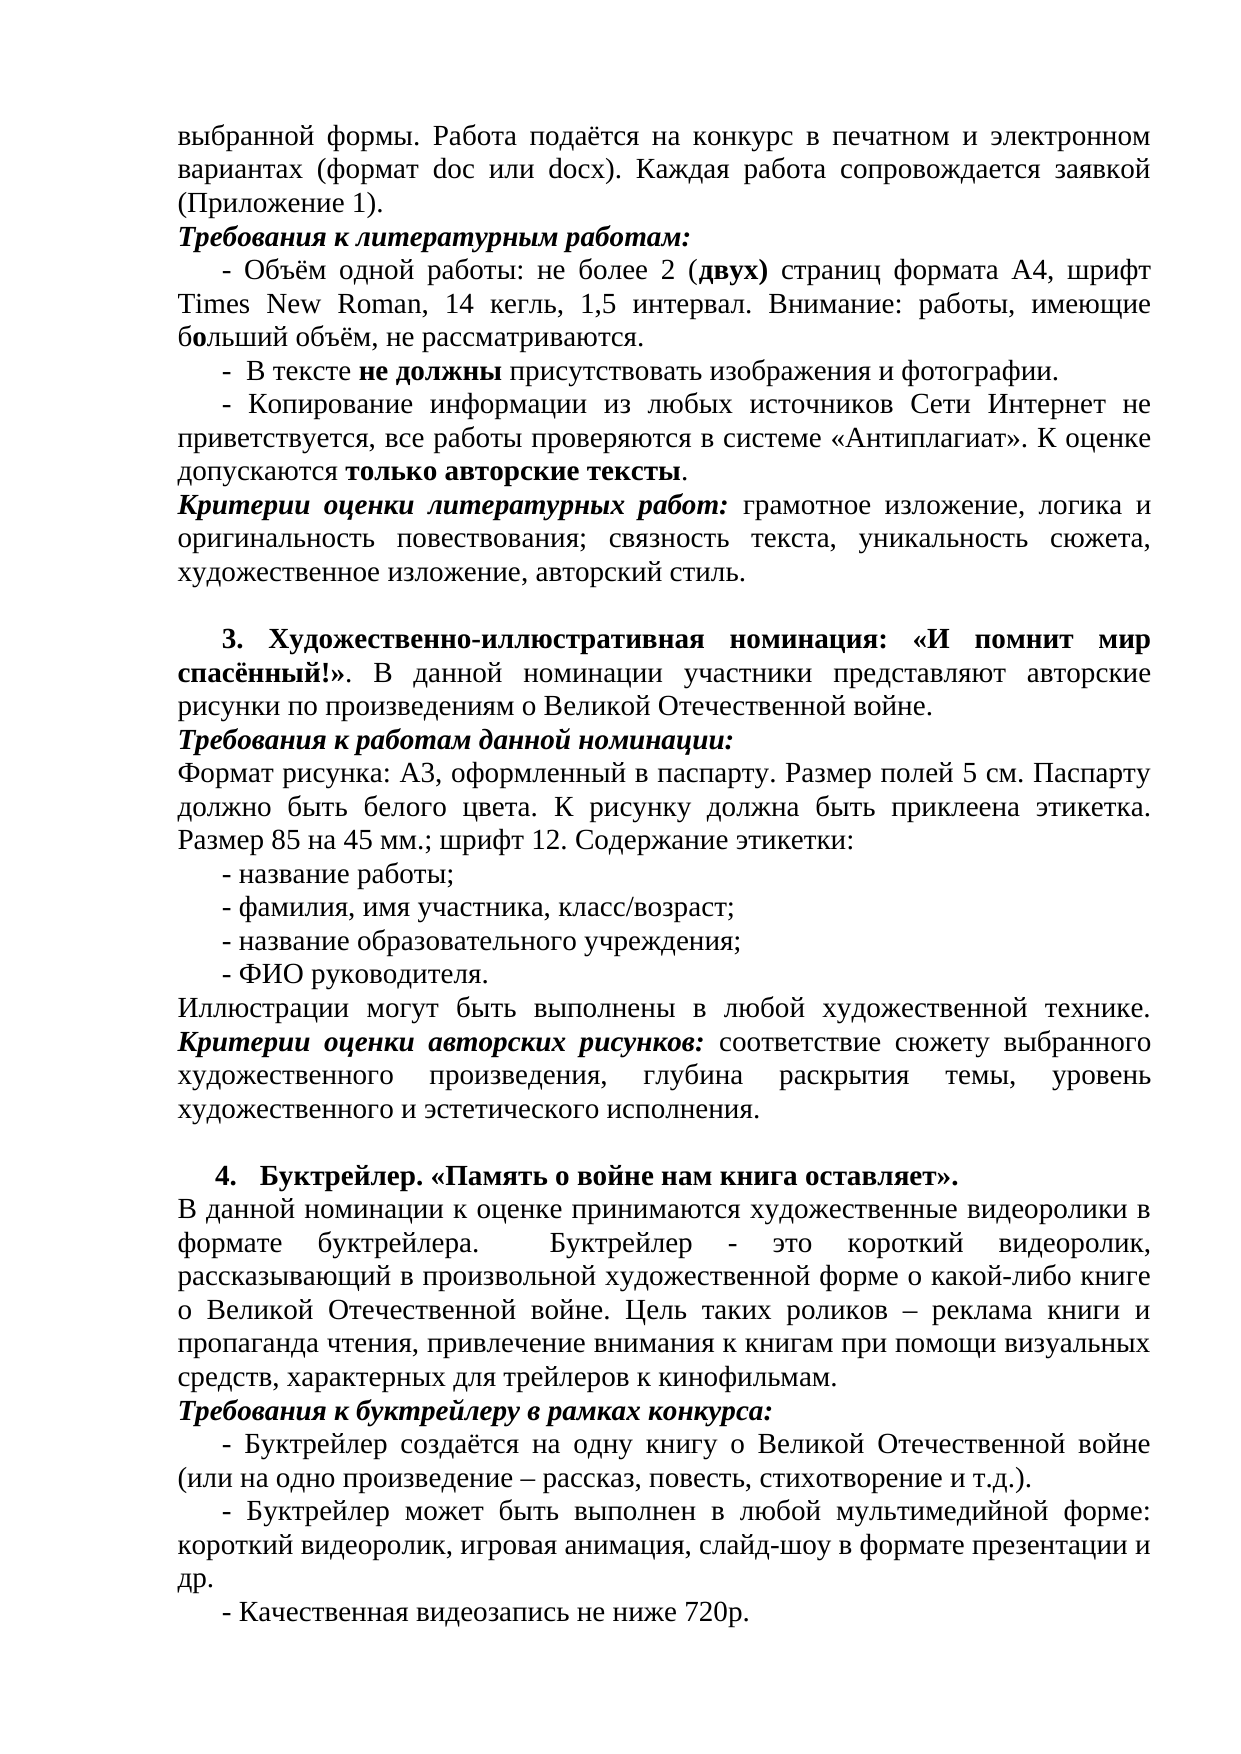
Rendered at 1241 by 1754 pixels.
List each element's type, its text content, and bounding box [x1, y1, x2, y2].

text - Копирование информации из любых источников Сети Интернет не приветствуется, все работы проверяются в системе «Антиплагиат». К оценке допускаются только авторские тексты. [177, 386, 1152, 487]
text Требования к работам данной номинации: [177, 722, 1152, 755]
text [177, 118, 1152, 219]
list - Буктрейлер может быть выполнен в любой мультимедийной форме: короткий видеоролик, игровая анимация, слайд-шоу в формате презентации и др. [177, 1493, 1152, 1594]
list Буктрейлер. «Память о войне нам книга оставляет». [215, 1158, 1152, 1191]
text - В тексте не должны присутствовать изображения и фотографии. [177, 353, 1152, 386]
text Требования к литературным работам: [177, 219, 1152, 252]
list - Буктрейлер создаётся на одну книгу о Великой Отечественной войне (или на одно произведение – рассказ, повесть, стихотворение и т.д.). [177, 1426, 1152, 1493]
list - название образовательного учреждения; [222, 923, 1152, 957]
text Требования к буктрейлеру в рамках конкурса: [177, 1393, 1152, 1426]
text Критерии оценки литературных работ: грамотное изложение, логика и оригинальность повествования; связность текста, уникальность сюжета, художественное изложение, авторский стиль. [177, 487, 1152, 588]
text В данной номинации к оценке принимаются художественные видеоролики в формате буктрейлера. Буктрейлер - это короткий видеоролик, рассказывающий в произвольной художественной форме о какой-либо книге о Великой Отечественной войне. Цель таких роликов – реклама книги и пропаганда чтения, привлечение внимания к книгам при помощи визуальных средств, характерных для трейлеров к кинофильмам. [177, 1191, 1152, 1393]
list - фамилия, имя участника, класс/возраст; [222, 889, 1152, 923]
text Иллюстрации могут быть выполнены в любой художественной технике. Критерии оценки авторских рисунков: соответствие сюжету выбранного художественного произведения, глубина раскрытия темы, уровень художественного и эстетического исполнения. [177, 990, 1152, 1124]
text 3. Художественно-иллюстративная номинация: «И помнит мир спасённый!». В данной номинации участники представляют авторские рисунки по произведениям о Великой Отечественной войне. [177, 621, 1152, 722]
text - Объём одной работы: не более 2 (двух) страниц формата А4, шрифт Times New Roman, 14 кегль, 1,5 интервал. Внимание: работы, имеющие больший объём, не рассматриваются. [177, 252, 1152, 353]
text - Качественная видеозапись не ниже 720р. [177, 1594, 1152, 1627]
list - название работы; [222, 856, 1152, 889]
text Формат рисунка: А3, оформленный в паспарту. Размер полей 5 см. Паспарту должно быть белого цвета. К рисунку должна быть приклеена этикетка. Размер 85 на 45 мм.; шрифт 12. Содержание этикетки: [177, 755, 1152, 856]
list - ФИО руководителя. [222, 957, 1152, 990]
